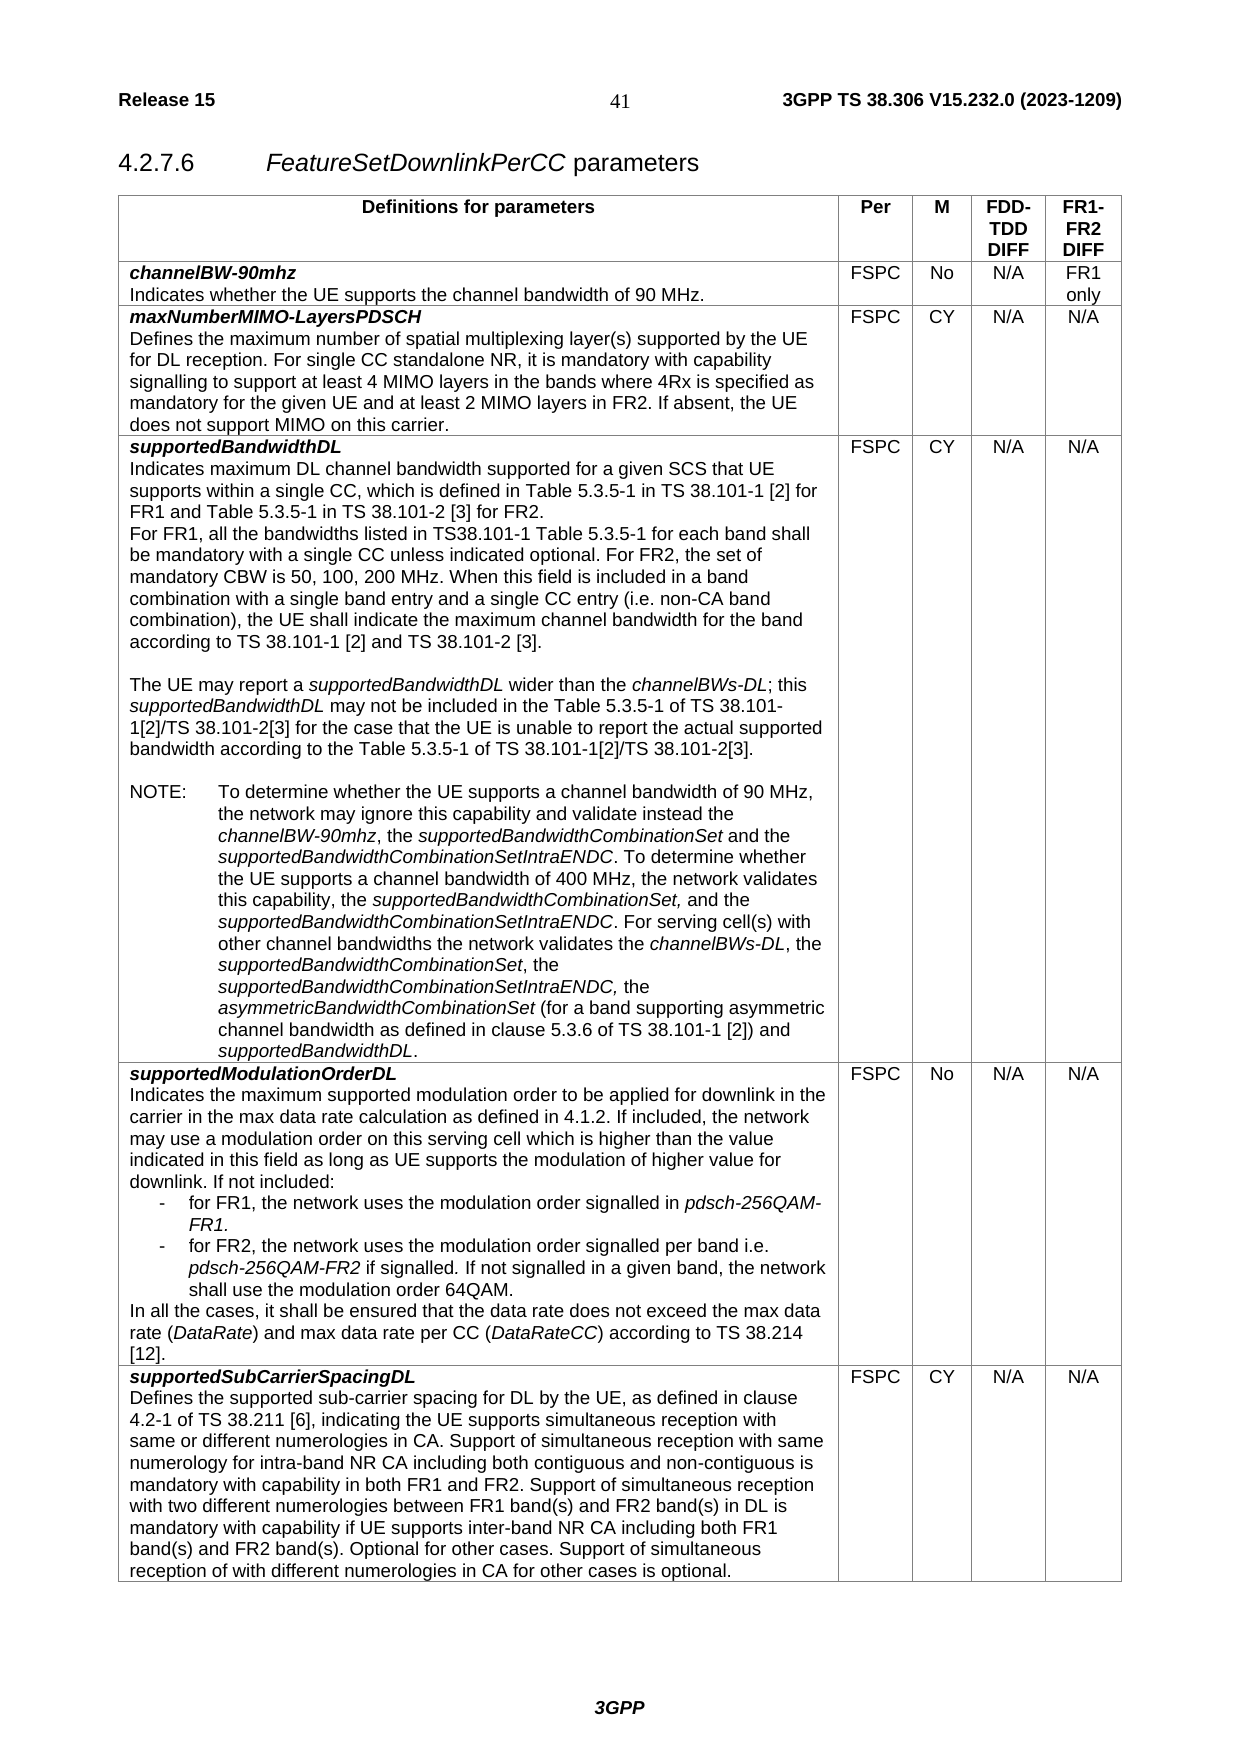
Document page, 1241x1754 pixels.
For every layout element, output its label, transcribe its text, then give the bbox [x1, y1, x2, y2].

table_cell No [913, 1063, 971, 1364]
table_cell channelBW-90mhz Indicates whether the UE supports the channel bandwidth of 90 MHz. [119, 262, 838, 305]
table_cell supportedSubCarrierSpacingDL Defines the supported sub-carrier spacing for DL by the UE, as defined in clause 4.2-1 of TS 38.211 [6], indicating the UE supports simultaneous reception with same or different numerologies in CA. Support of simultaneous reception with same numerology for intra-band NR CA including both contiguous and non-contiguous is mandatory with capability in both FR1 and FR2. Support of simultaneous reception with two different numerologies between FR1 band(s) and FR2 band(s) in DL is mandatory with capability if UE supports inter-band NR CA including both FR1 band(s) and FR2 band(s). Optional for other cases. Support of simultaneous reception of with different numerologies in CA for other cases is optional. [119, 1366, 838, 1581]
table_cell CY [913, 306, 971, 435]
table_header Per [839, 196, 912, 261]
table_cell maxNumberMIMO-LayersPDSCH Defines the maximum number of spatial multiplexing layer(s) supported by the UE for DL reception. For single CC standalone NR, it is mandatory with capability signalling to support at least 4 MIMO layers in the bands where 4Rx is specified as mandatory for the given UE and at least 2 MIMO layers in FR2. If absent, the UE does not support MIMO on this carrier. [119, 306, 838, 435]
table_header FR1-FR2 DIFF [1046, 196, 1121, 261]
table_cell N/A [972, 262, 1045, 305]
table_cell N/A [972, 436, 1045, 1062]
table_cell N/A [972, 1063, 1045, 1364]
table_header FDD-TDD DIFF [972, 196, 1045, 261]
table_cell N/A [1046, 1063, 1121, 1364]
table_cell FSPC [839, 1063, 912, 1364]
table_cell FR1 only [1046, 262, 1121, 305]
subtitle 4.2.7.6 FeatureSetDownlinkPerCC parameters [118, 147, 1122, 176]
table_cell N/A [1046, 1366, 1121, 1581]
table_cell supportedModulationOrderDL Indicates the maximum supported modulation order to be applied for downlink in the carrier in the max data rate calculation as defined in 4.1.2. If included, the network may use a modulation order on this serving cell which is higher than the value indicated in this field as long as UE supports the modulation of higher value for downlink. If not included: - for FR1, the network uses the modulation order signalled in pdsch-256QAM-FR1. - for FR2, the network uses the modulation order signalled per band i.e. pdsch-256QAM-FR2 if signalled. If not signalled in a given band, the network shall use the modulation order 64QAM. In all the cases, it shall be ensured that the data rate does not exceed the max data rate (DataRate) and max data rate per CC (DataRateCC) according to TS 38.214 [12]. [119, 1063, 838, 1364]
table_header Definitions for parameters [119, 196, 838, 261]
table_cell CY [913, 1366, 971, 1581]
table_cell FSPC [839, 262, 912, 305]
table_cell N/A [972, 1366, 1045, 1581]
table_cell supportedBandwidthDL Indicates maximum DL channel bandwidth supported for a given SCS that UE supports within a single CC, which is defined in Table 5.3.5-1 in TS 38.101-1 [2] for FR1 and Table 5.3.5-1 in TS 38.101-2 [3] for FR2. For FR1, all the bandwidths listed in TS38.101-1 Table 5.3.5-1 for each band shall be mandatory with a single CC unless indicated optional. For FR2, the set of mandatory CBW is 50, 100, 200 MHz. When this field is included in a band combination with a single band entry and a single CC entry (i.e. non-CA band combination), the UE shall indicate the maximum channel bandwidth for the band according to TS 38.101-1 [2] and TS 38.101-2 [3]. The UE may report a supportedBandwidthDL wider than the channelBWs-DL; this supportedBandwidthDL may not be included in the Table 5.3.5-1 of TS 38.101-1[2]/TS 38.101-2[3] for the case that the UE is unable to report the actual supported bandwidth according to the Table 5.3.5-1 of TS 38.101-1[2]/TS 38.101-2[3]. NOTE: To determine whether the UE supports a channel bandwidth of 90 MHz, the network may ignore this capability and validate instead the channelBW-90mhz, the supportedBandwidthCombinationSet and the supportedBandwidthCombinationSetIntraENDC. To determine whether the UE supports a channel bandwidth of 400 MHz, the network validates this capability, the supportedBandwidthCombinationSet, and the supportedBandwidthCombinationSetIntraENDC. For serving cell(s) with other channel bandwidths the network validates the channelBWs-DL, the supportedBandwidthCombinationSet, the supportedBandwidthCombinationSetIntraENDC, the asymmetricBandwidthCombinationSet (for a band supporting asymmetric channel bandwidth as defined in clause 5.3.6 of TS 38.101-1 [2]) and supportedBandwidthDL. [119, 436, 838, 1062]
table_cell CY [913, 436, 971, 1062]
table_cell N/A [972, 306, 1045, 435]
table_header M [913, 196, 971, 261]
table_cell No [913, 262, 971, 305]
table_cell FSPC [839, 436, 912, 1062]
table_cell N/A [1046, 306, 1121, 435]
table_cell FSPC [839, 1366, 912, 1581]
table_cell N/A [1046, 436, 1121, 1062]
table_cell FSPC [839, 306, 912, 435]
